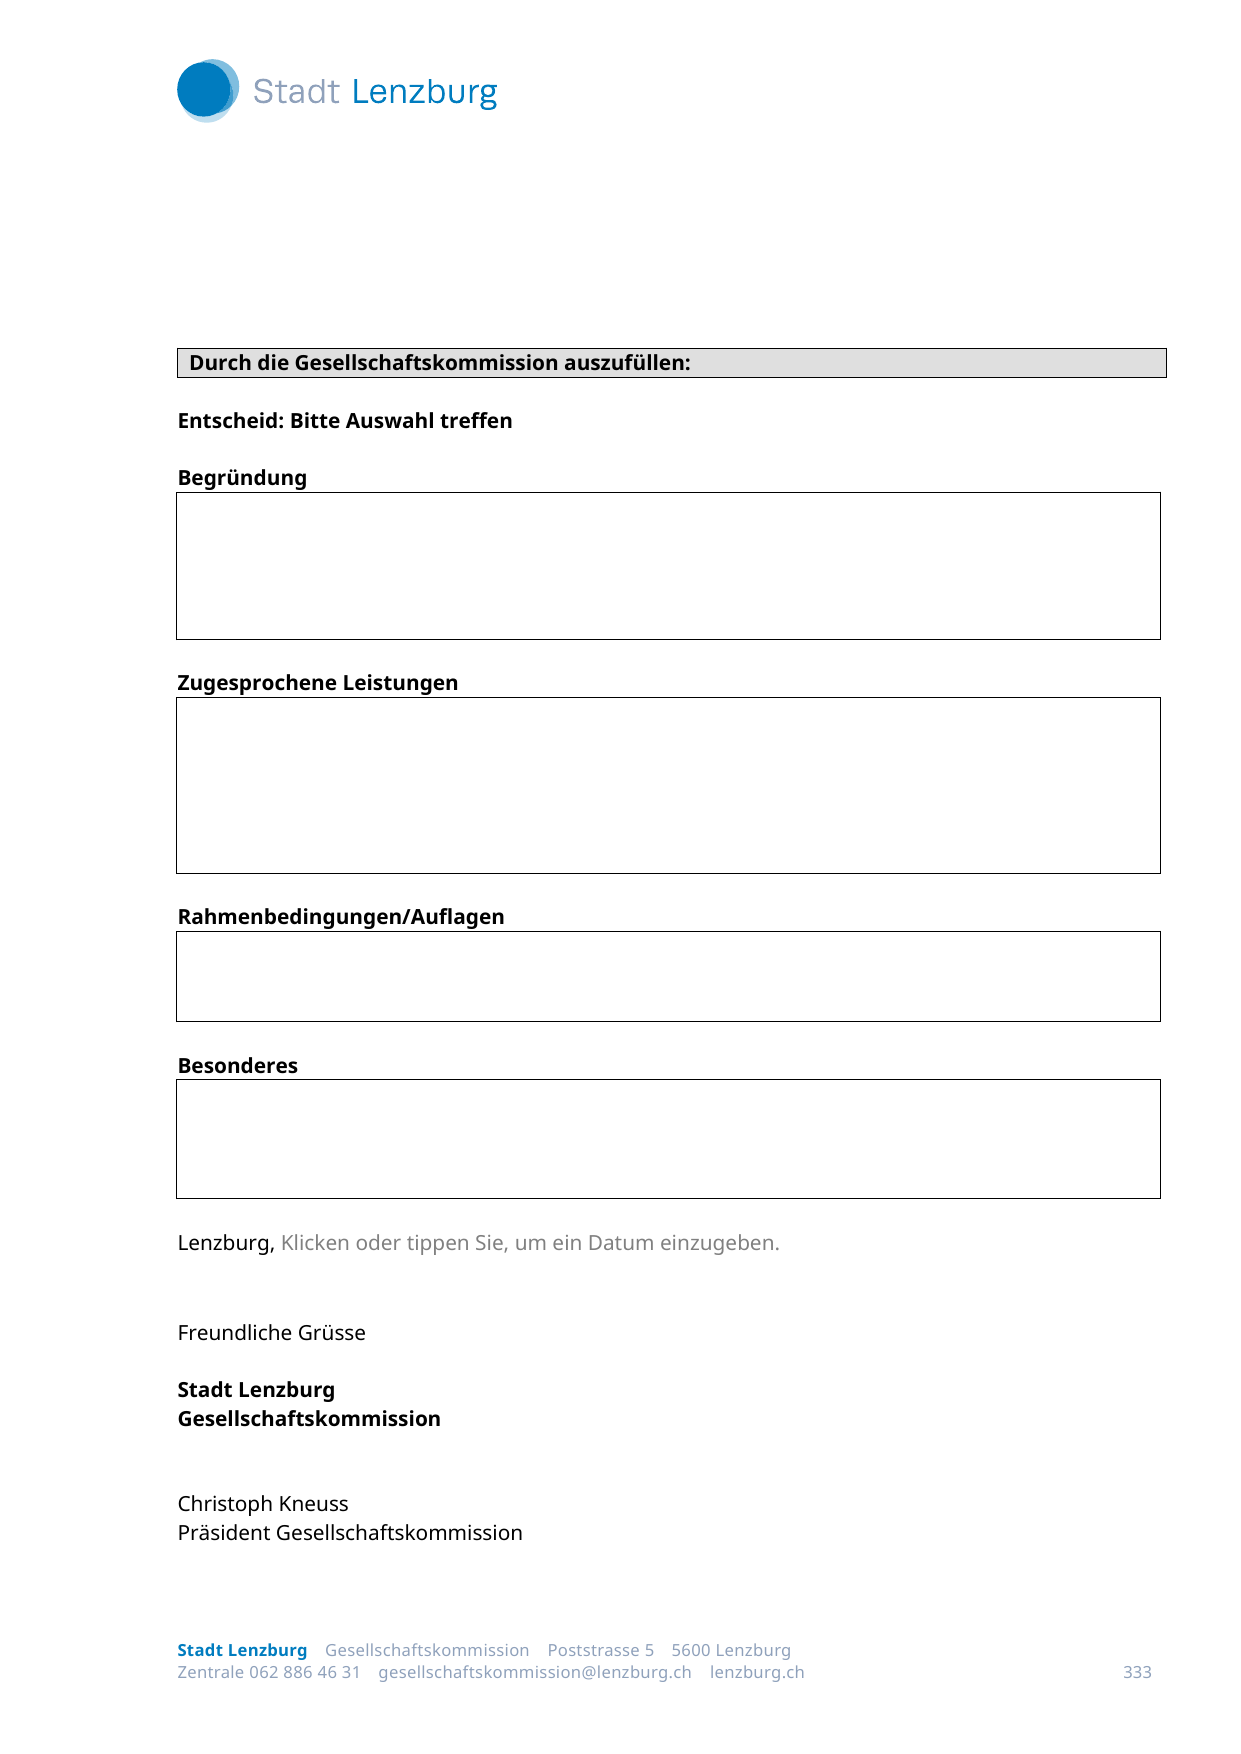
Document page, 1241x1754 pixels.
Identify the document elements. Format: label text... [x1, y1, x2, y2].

text Entscheid: [177, 406, 1152, 435]
text Rahmenbedingungen/Auflagen [177, 902, 1152, 931]
text Zugesprochene Leistungen [177, 668, 1152, 697]
text Lenzburg, [177, 1228, 1152, 1256]
text Stadt Lenzburg [177, 1375, 1152, 1404]
text Begründung [177, 463, 1152, 492]
table_header Durch die Gesellschaftskommission auszufüllen: [178, 349, 1166, 377]
text Freundliche Grüsse [177, 1318, 1152, 1347]
text Gesellschaftskommission [177, 1404, 1152, 1432]
text Besonderes [177, 1051, 1152, 1079]
text Christoph Kneuss [177, 1489, 1152, 1518]
text Präsident Gesellschaftskommission [177, 1518, 1152, 1546]
